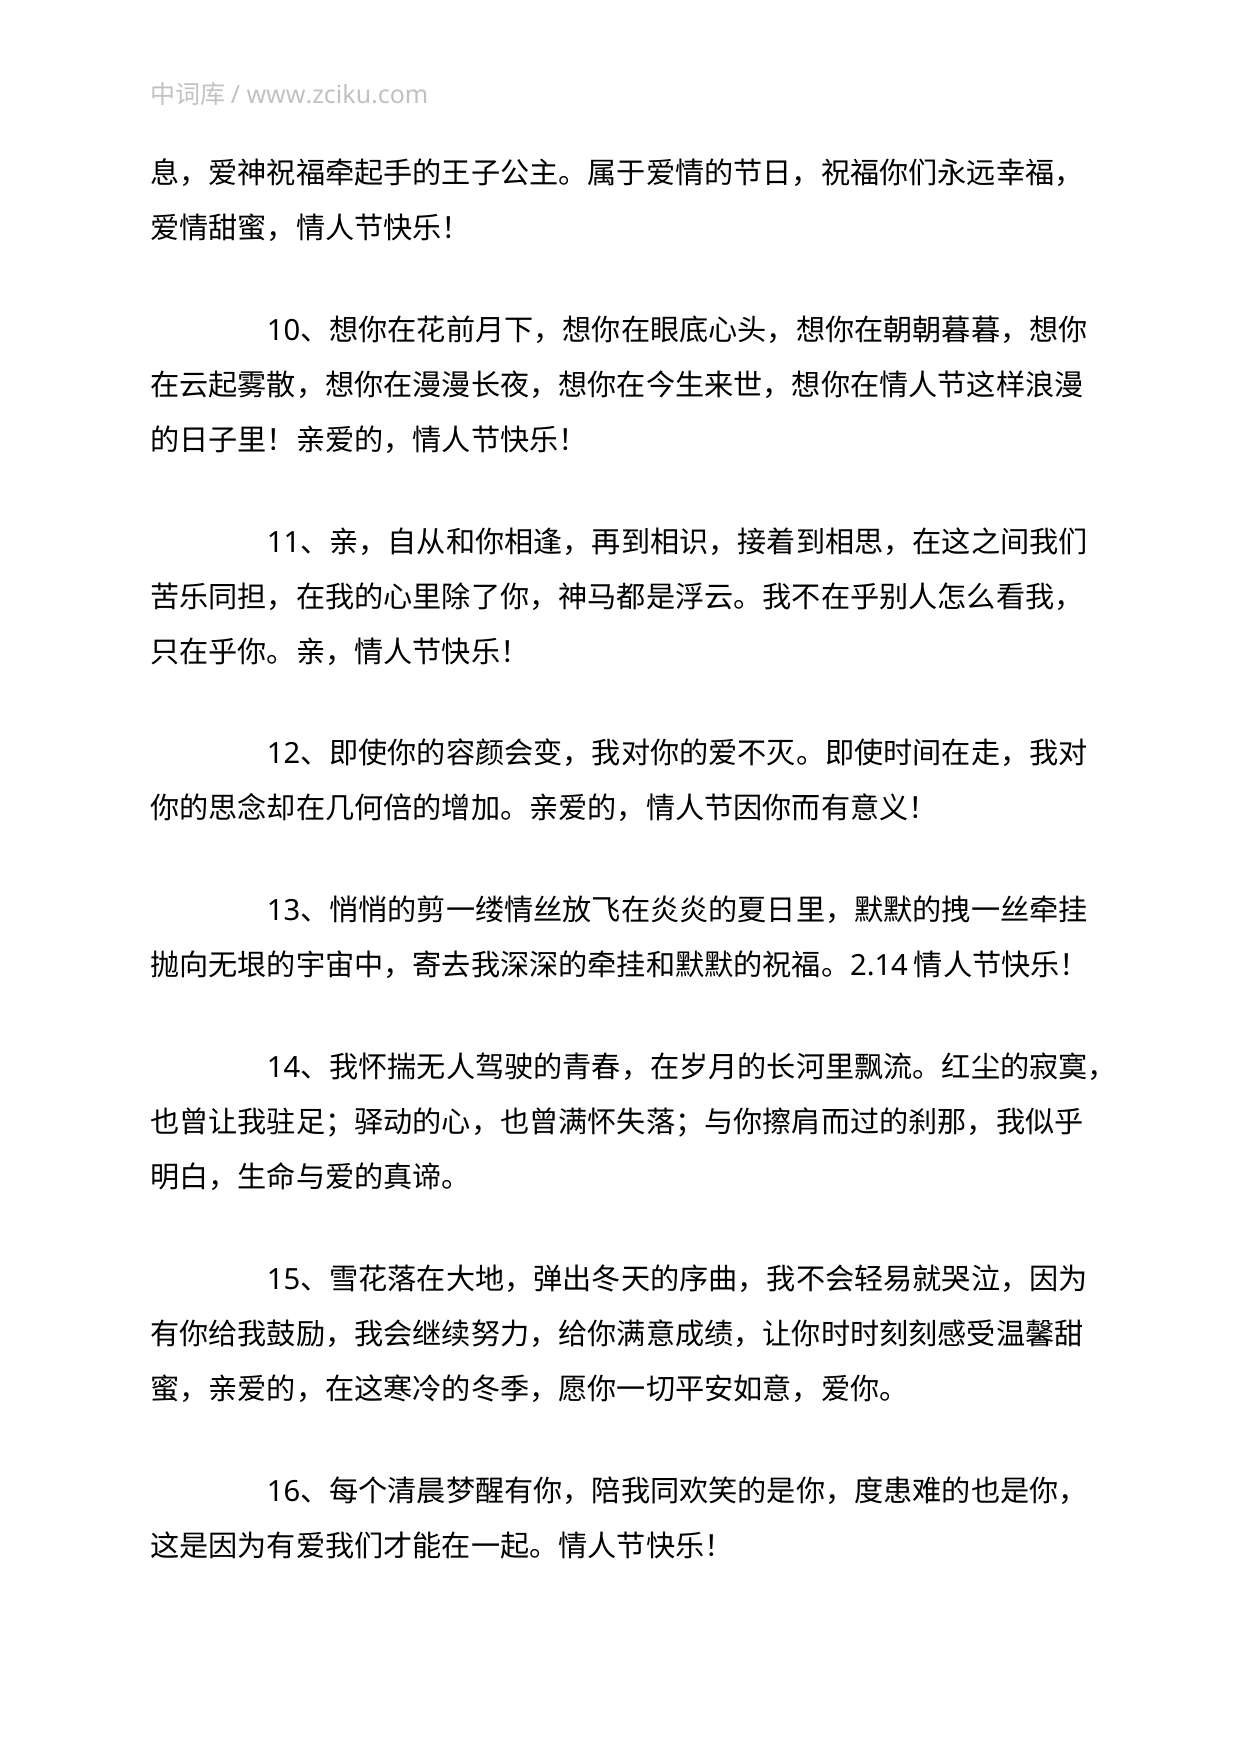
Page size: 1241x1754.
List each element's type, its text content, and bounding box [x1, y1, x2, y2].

text 10、想你在花前月下，想你在眼底心头，想你在朝朝暮暮，想你在云起雾散，想你在漫漫长夜，想你在今生来世，想你在情人节这样浪漫的日子里！亲爱的，情人节快乐！ [150, 307, 1090, 459]
text 15、雪花落在大地，弹出冬天的序曲，我不会轻易就哭泣，因为有你给我鼓励，我会继续努力，给你满意成绩，让你时时刻刻感受温馨甜蜜，亲爱的，在这寒冷的冬季，愿你一切平安如意，爱你。 [150, 1255, 1090, 1408]
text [150, 150, 1090, 247]
text 14、我怀揣无人驾驶的青春，在岁月的长河里飘流。红尘的寂寞，也曾让我驻足；驿动的心，也曾满怀失落；与你擦肩而过的刹那，我似乎明白，生命与爱的真谛。 [150, 1044, 1090, 1196]
text 16、每个清晨梦醒有你，陪我同欢笑的是你，度患难的也是你，这是因为有爱我们才能在一起。情人节快乐！ [150, 1467, 1090, 1564]
text 11、亲，自从和你相逢，再到相识，接着到相思，在这之间我们苦乐同担，在我的心里除了你，神马都是浮云。我不在乎别人怎么看我，只在乎你。亲，情人节快乐！ [150, 518, 1090, 671]
text 12、即使你的容颜会变，我对你的爱不灭。即使时间在走，我对你的思念却在几何倍的增加。亲爱的，情人节因你而有意义！ [150, 730, 1090, 827]
text 13、悄悄的剪一缕情丝放飞在炎炎的夏日里，默默的拽一丝牵挂抛向无垠的宇宙中，寄去我深深的牵挂和默默的祝福。2.14情人节快乐！ [150, 887, 1090, 984]
